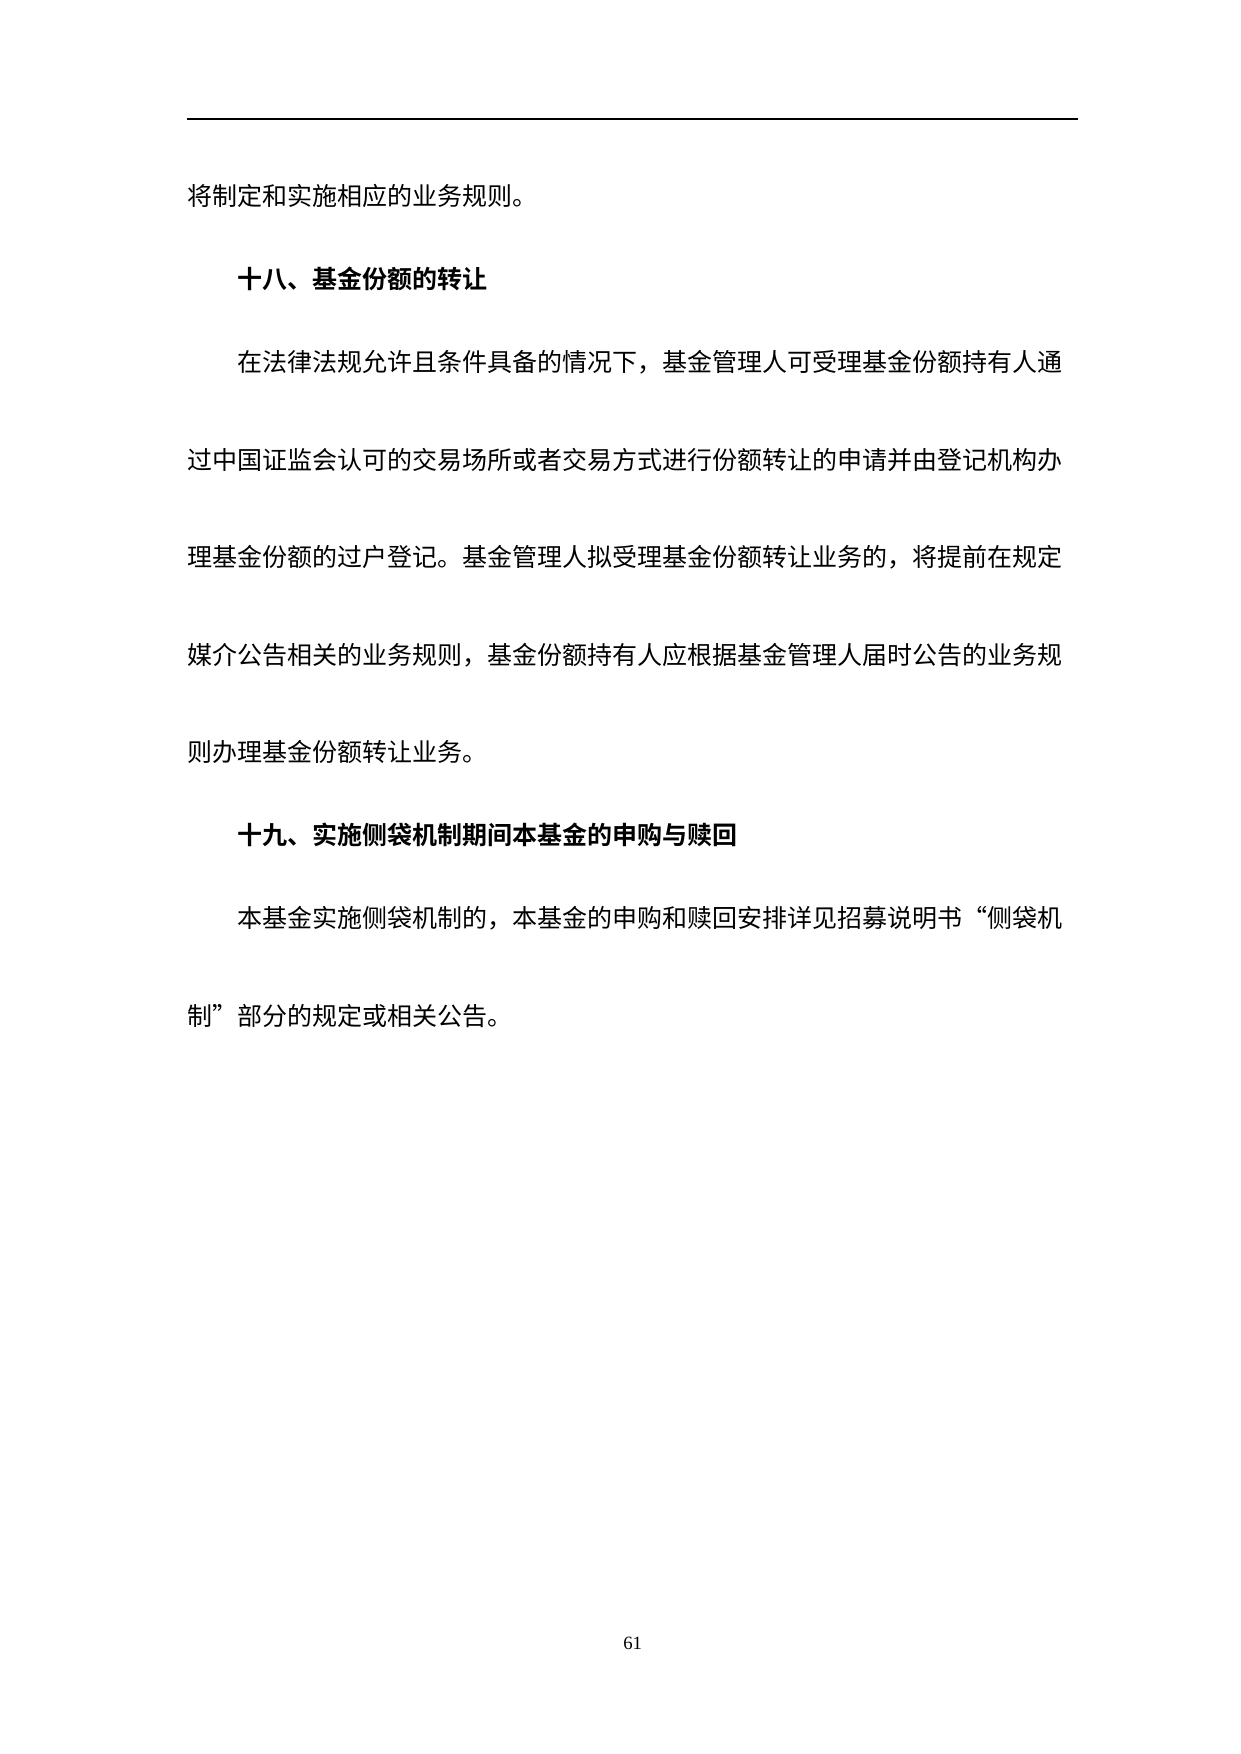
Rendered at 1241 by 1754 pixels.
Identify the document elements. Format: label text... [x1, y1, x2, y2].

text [187, 162, 1078, 227]
text 本基金实施侧袋机制的，本基金的申购和赎回安排详见招募说明书“侧袋机制”部分的规定或相关公告。 [187, 884, 1078, 1047]
text 十八、基金份额的转让 [187, 245, 1078, 310]
text 在法律法规允许且条件具备的情况下，基金管理人可受理基金份额持有人通过中国证监会认可的交易场所或者交易方式进行份额转让的申请并由登记机构办理基金份额的过户登记。基金管理人拟受理基金份额转让业务的，将提前在规定媒介公告相关的业务规则，基金份额持有人应根据基金管理人届时公告的业务规则办理基金份额转让业务。 [187, 328, 1078, 783]
text 十九、实施侧袋机制期间本基金的申购与赎回 [187, 801, 1078, 866]
